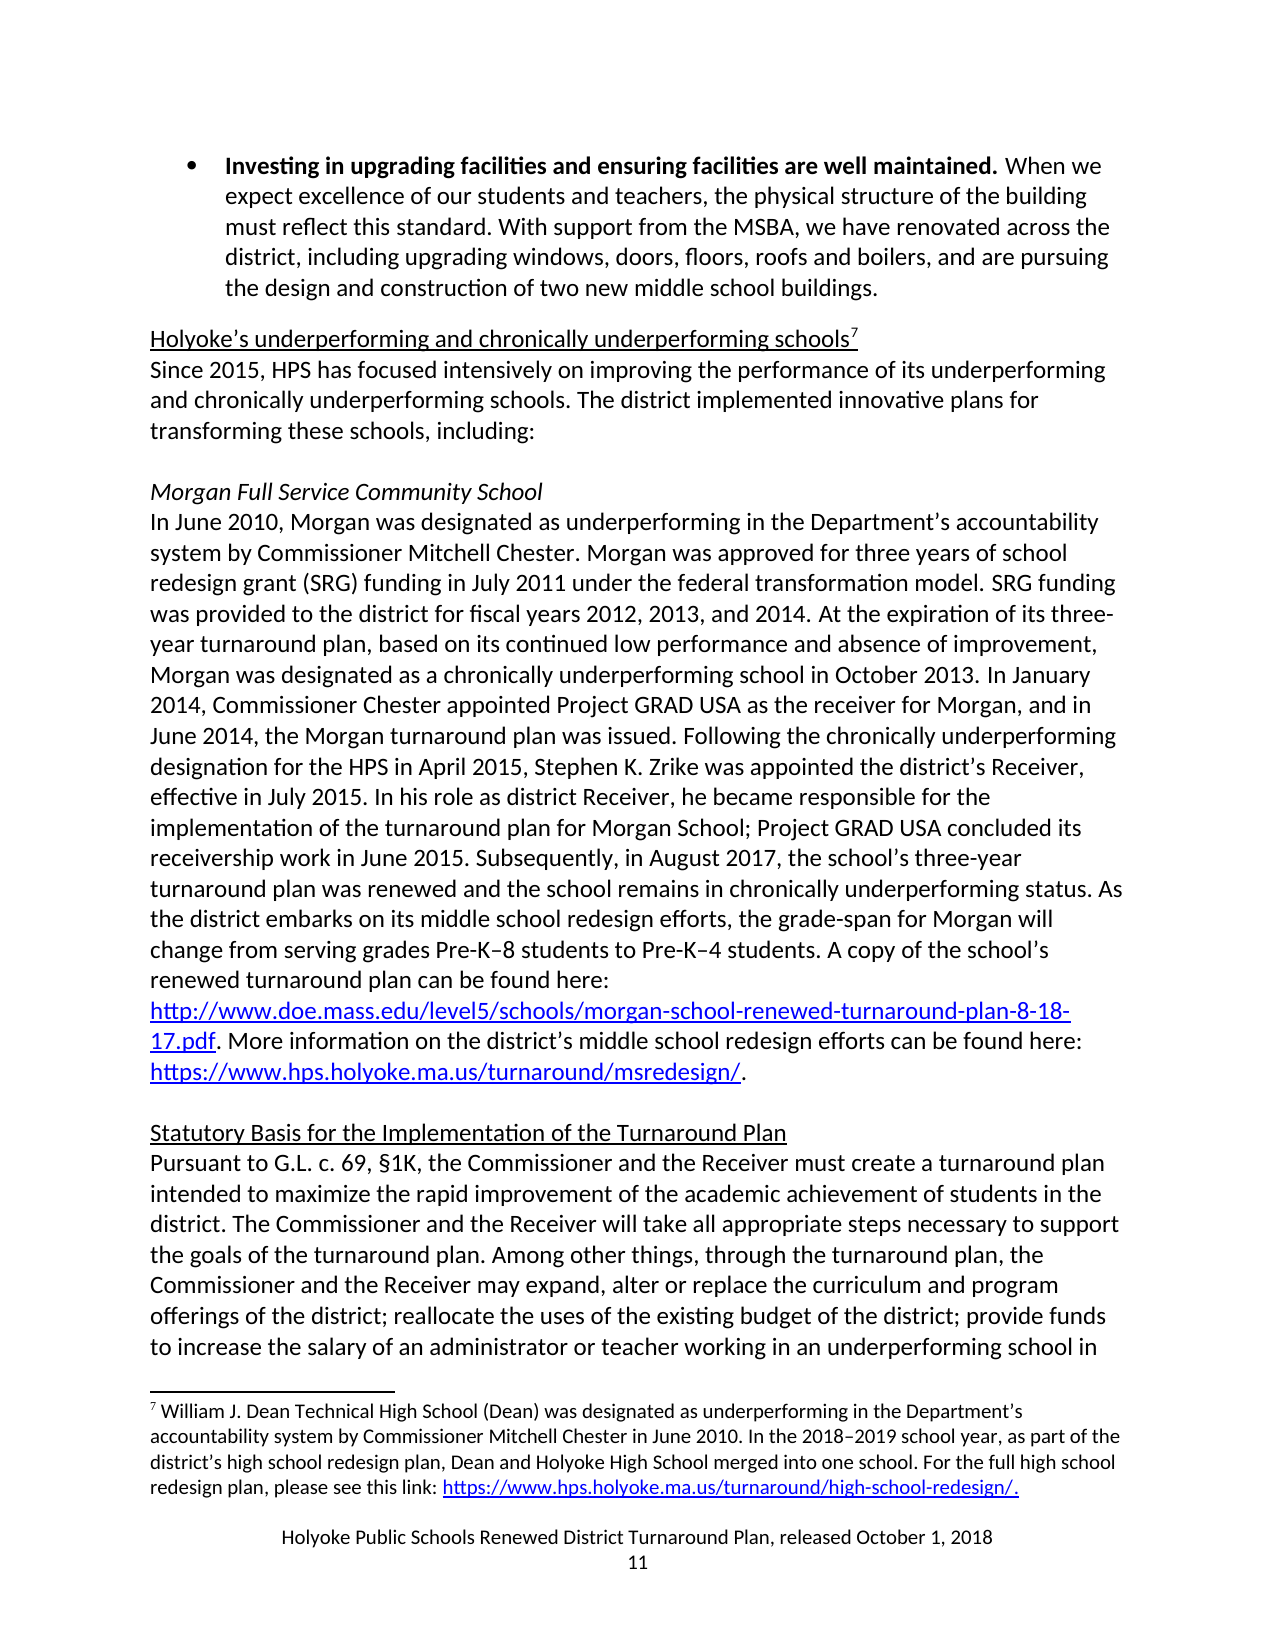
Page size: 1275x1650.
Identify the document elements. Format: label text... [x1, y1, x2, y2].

text In June 2010, Morgan was designated as underperforming in the Department’s accountability system by Commissioner Mitchell Chester. Morgan was approved for three years of school redesign grant (SRG) funding in July 2011 under the federal transformation model. SRG funding was provided to the district for fiscal years 2012, 2013, and 2014. At the expiration of its three-year turnaround plan, based on its continued low performance and absence of improvement, Morgan was designated as a chronically underperforming school in October 2013. In January 2014, Commissioner Chester appointed Project GRAD USA as the receiver for Morgan, and in June 2014, the Morgan turnaround plan was issued. Following the chronically underperforming designation for the HPS in April 2015, Stephen K. Zrike was appointed the district’s Receiver, effective in July 2015. In his role as district Receiver, he became responsible for the implementation of the turnaround plan for Morgan School; Project GRAD USA concluded its receivership work in June 2015. Subsequently, in August 2017, the school’s three-year turnaround plan was renewed and the school remains in chronically underperforming status. As the district embarks on its middle school redesign efforts, the grade-span for Morgan will change from serving grades Pre-K–8 students to Pre-K–4 students. A copy of the school’s renewed turnaround plan can be found here: http://www.doe.mass.edu/level5/schools/morgan-school-renewed-turnaround-plan-8-18-17.pdf. More information on the district’s middle school redesign efforts can be found here: https://www.hps.holyoke.ma.us/turnaround/msredesign/. [150, 507, 1125, 1086]
text Statutory Basis for the Implementation of the Turnaround Plan [150, 1117, 1125, 1147]
text Holyoke’s underperforming and chronically underperforming schools [150, 323, 1125, 354]
text Morgan Full Service Community School [150, 476, 1125, 507]
text Since 2015, HPS has focused intensively on improving the performance of its underperforming and chronically underperforming schools. The district implemented innovative plans for transforming these schools, including: [150, 354, 1125, 446]
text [150, 1147, 1125, 1361]
list Investing in upgrading facilities and ensuring facilities are well maintained. When we expect excellence of our students and teachers, the physical structure of the building must reflect this standard. With support from the MSBA, we have renovated across the district, including upgrading windows, doors, floors, roofs and boilers, and are pursuing the design and construction of two new middle school buildings. [187, 150, 1125, 303]
